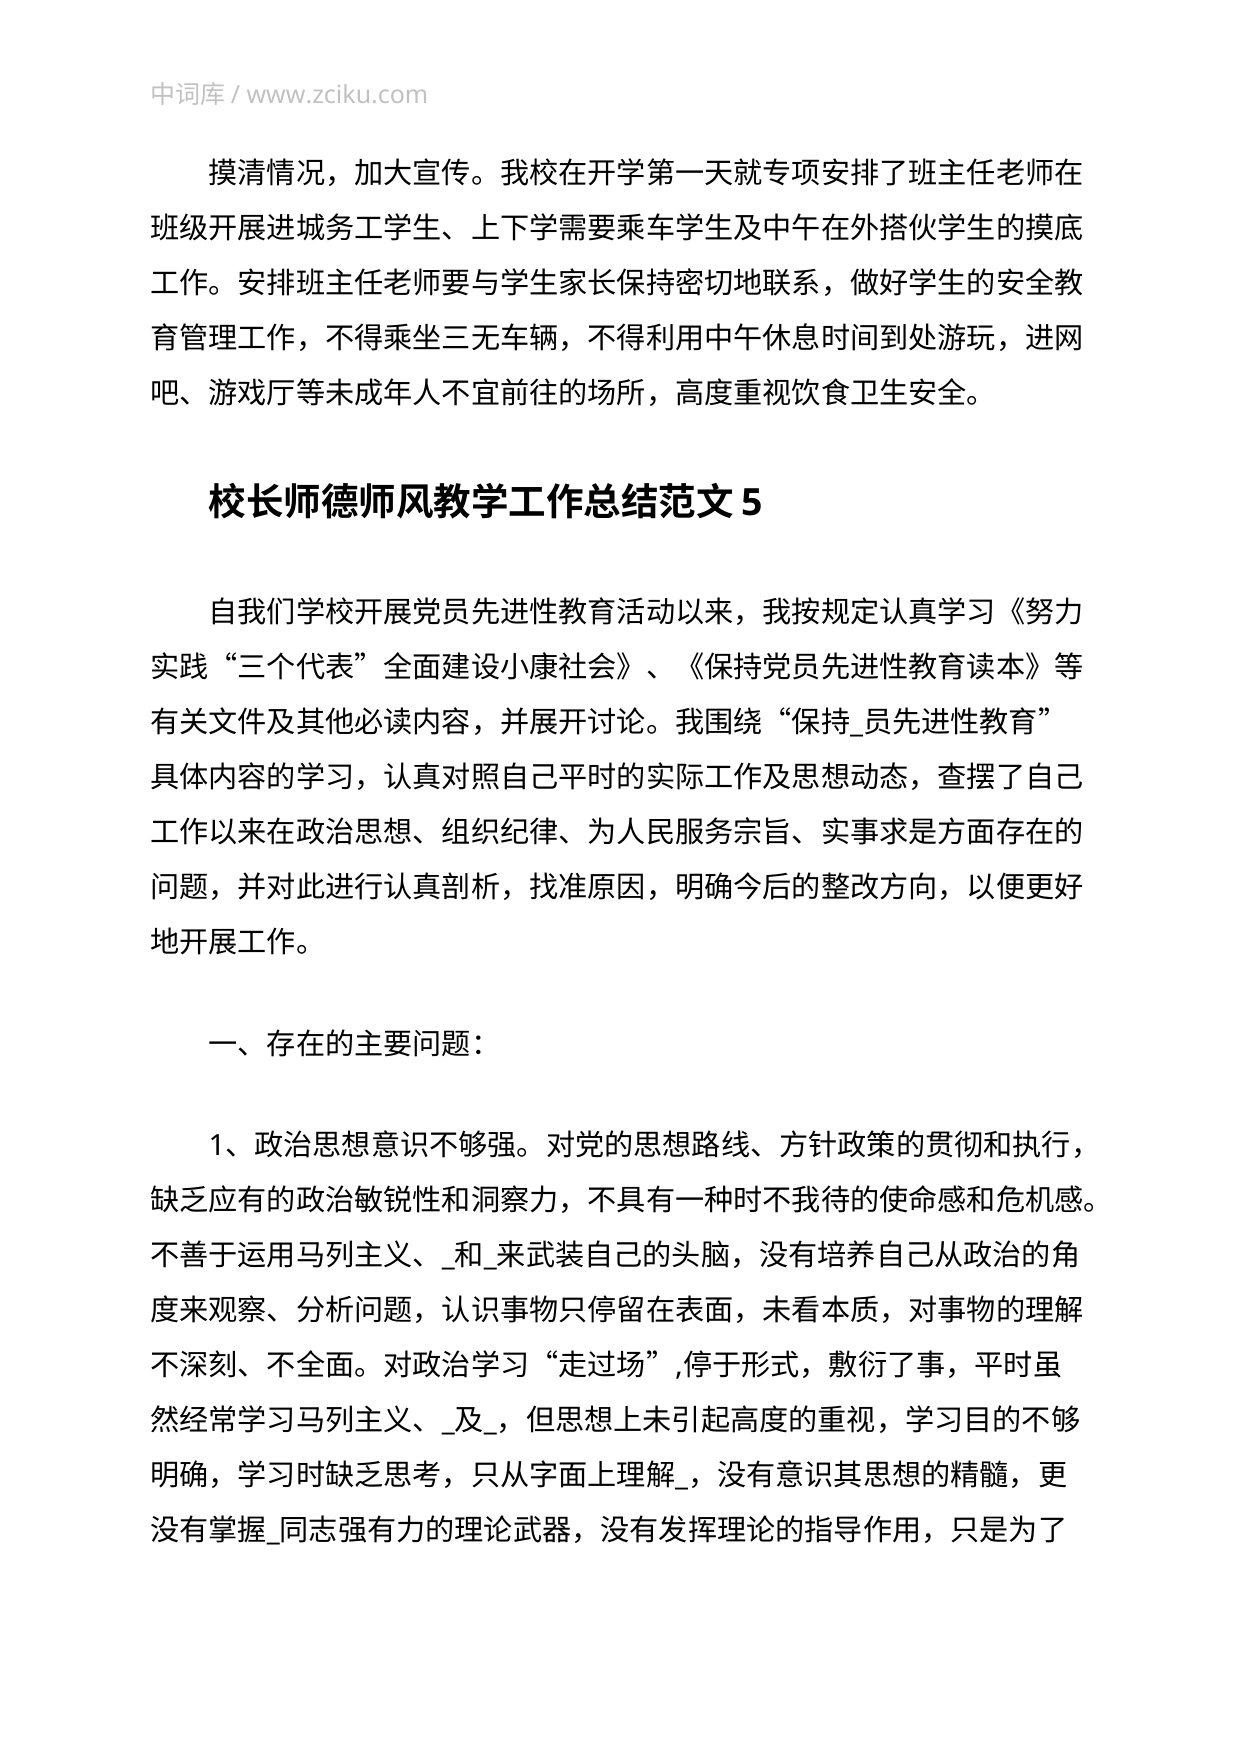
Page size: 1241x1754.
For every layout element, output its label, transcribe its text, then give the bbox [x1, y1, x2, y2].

text 校长师德师风教学工作总结范文5 [150, 471, 1090, 526]
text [150, 1122, 1090, 1549]
text 摸清情况，加大宣传。我校在开学第一天就专项安排了班主任老师在班级开展进城务工学生、上下学需要乘车学生及中午在外搭伙学生的摸底工作。安排班主任老师要与学生家长保持密切地联系，做好学生的安全教育管理工作，不得乘坐三无车辆，不得利用中午休息时间到处游玩，进网吧、游戏厅等未成年人不宜前往的场所，高度重视饮食卫生安全。 [150, 150, 1090, 412]
text 一、存在的主要问题： [150, 1020, 1090, 1062]
text 自我们学校开展党员先进性教育活动以来，我按规定认真学习《努力实践“三个代表”全面建设小康社会》、《保持党员先进性教育读本》等有关文件及其他必读内容，并展开讨论。我围绕“保持_员先进性教育”具体内容的学习，认真对照自己平时的实际工作及思想动态，查摆了自己工作以来在政治思想、组织纪律、为人民服务宗旨、实事求是方面存在的问题，并对此进行认真剖析，找准原因，明确今后的整改方向，以便更好地开展工作。 [150, 589, 1090, 961]
